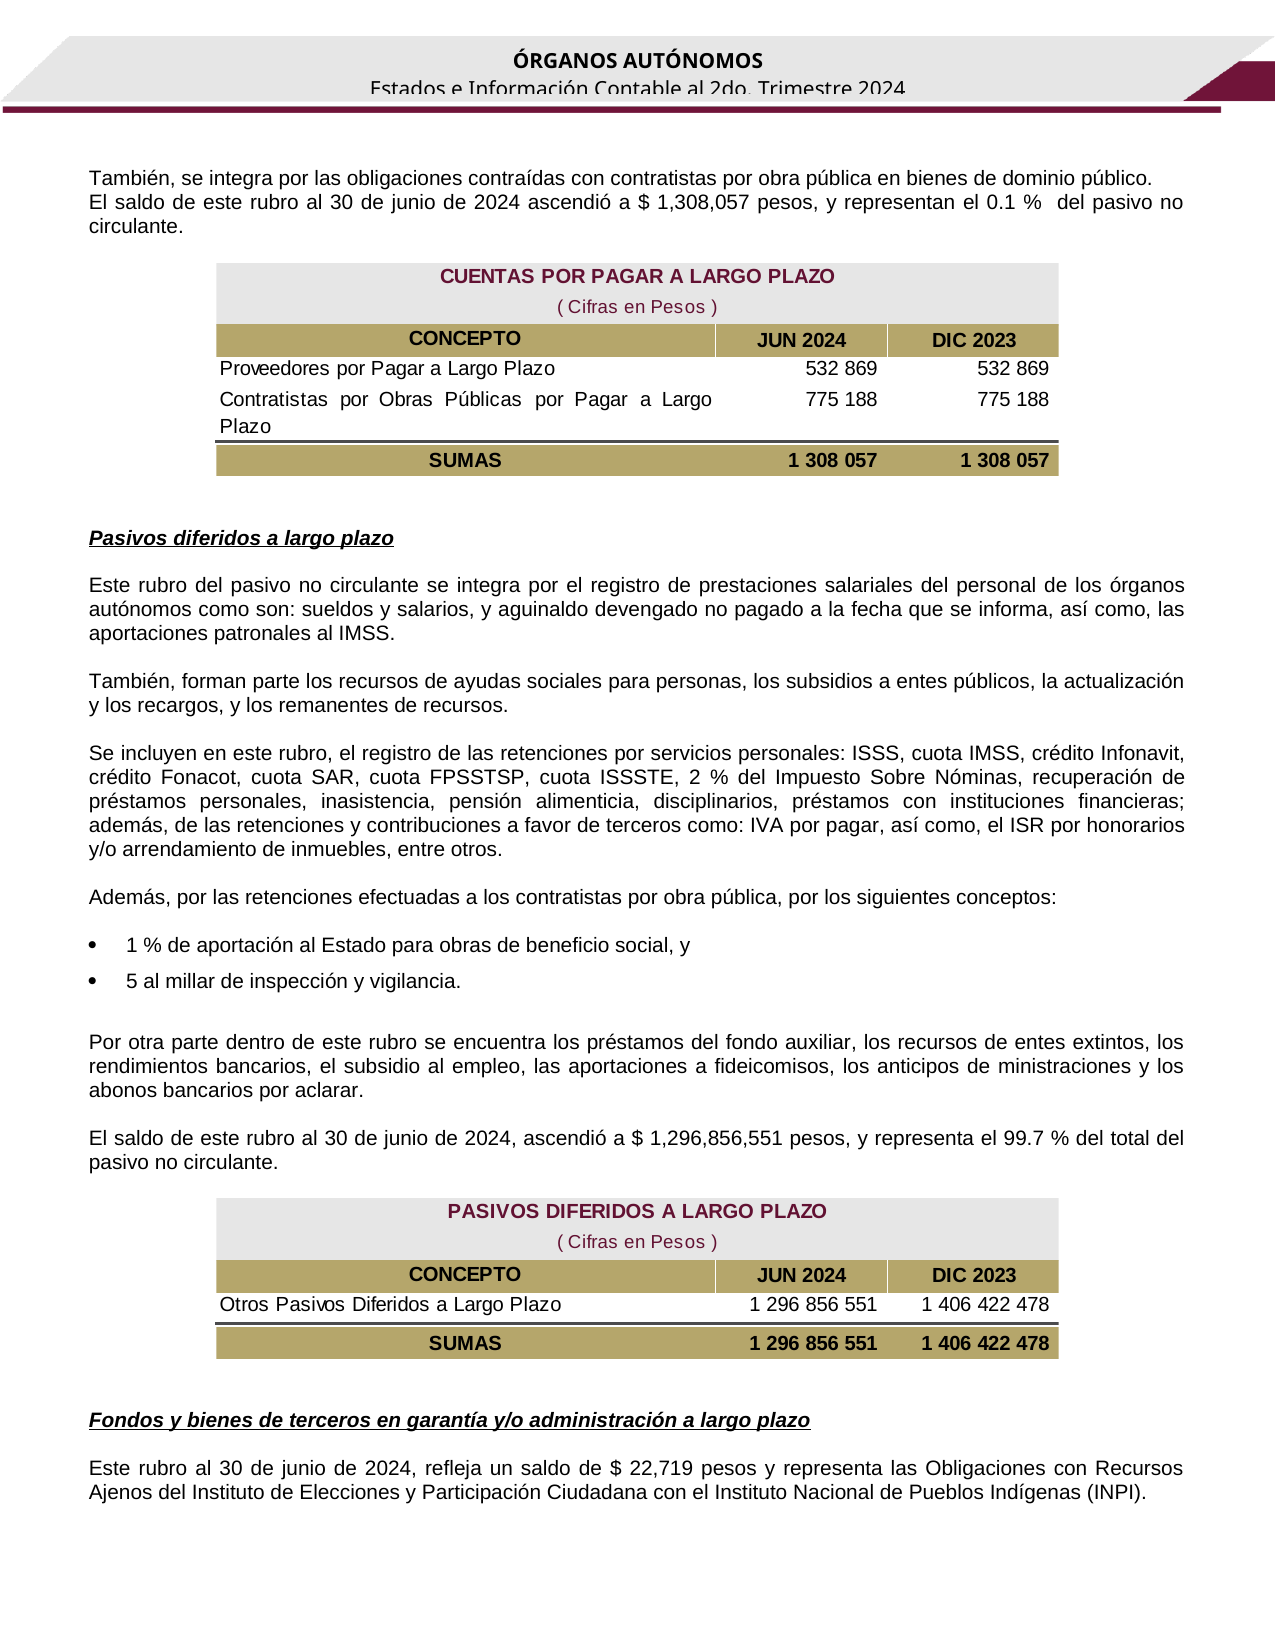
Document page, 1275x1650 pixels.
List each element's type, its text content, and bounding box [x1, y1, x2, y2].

text El saldo de este rubro al 30 de junio de 2024, ascendió a $ 1,296,856,551 pesos, y representa el 99.7 % del total del pasivo no circulante. [89, 1126, 1186, 1173]
text Pasivos diferidos a largo plazo [89, 525, 1186, 549]
list 5 al millar de inspección y vigilancia. [89, 969, 1186, 993]
text También, forman parte los recursos de ayudas sociales para personas, los subsidios a entes públicos, la actualización y los recargos, y los remanentes de recursos. [89, 669, 1186, 717]
text Por otra parte dentro de este rubro se encuentra los préstamos del fondo auxiliar, los recursos de entes extintos, los rendimientos bancarios, el subsidio al empleo, las aportaciones a fideicomisos, los anticipos de ministraciones y los abonos bancarios por aclarar. [89, 1030, 1186, 1102]
text Este rubro del pasivo no circulante se integra por el registro de prestaciones salariales del personal de los órganos autónomos como son: sueldos y salarios, y aguinaldo devengado no pagado a la fecha que se informa, así como, las aportaciones patronales al IMSS. [89, 573, 1186, 645]
picture [0, 36, 1275, 113]
text Además, por las retenciones efectuadas a los contratistas por obra pública, por los siguientes conceptos: [89, 885, 1186, 909]
text También, se integra por las obligaciones contraídas con contratistas por obra pública en bienes de dominio público. [89, 166, 1186, 190]
text Este rubro al 30 de junio de 2024, refleja un saldo de $ 22,719 pesos y representa las Obligaciones con Recursos Ajenos del Instituto de Elecciones y Participación Ciudadana con el Instituto Nacional de Pueblos Indígenas (INPI). [89, 1456, 1186, 1504]
list 1 % de aportación al Estado para obras de beneficio social, y [89, 933, 1186, 957]
text El saldo de este rubro al 30 de junio de 2024 ascendió a $ 1,308,057 pesos, y representan el 0.1 % del pasivo no circulante. [89, 190, 1186, 238]
text Se incluyen en este rubro, el registro de las retenciones por servicios personales: ISSS, cuota IMSS, crédito Infonavit, crédito Fonacot, cuota SAR, cuota FPSSTSP, cuota ISSSTE, 2 % del Impuesto Sobre Nóminas, recuperación de préstamos personales, inasistencia, pensión alimenticia, disciplinarios, préstamos con instituciones financieras; además, de las retenciones y contribuciones a favor de terceros como: IVA por pagar, así como, el ISR por honorarios y/o arrendamiento de inmuebles, entre otros. [89, 741, 1186, 861]
text Fondos y bienes de terceros en garantía y/o administración a largo plazo [89, 1408, 1186, 1432]
